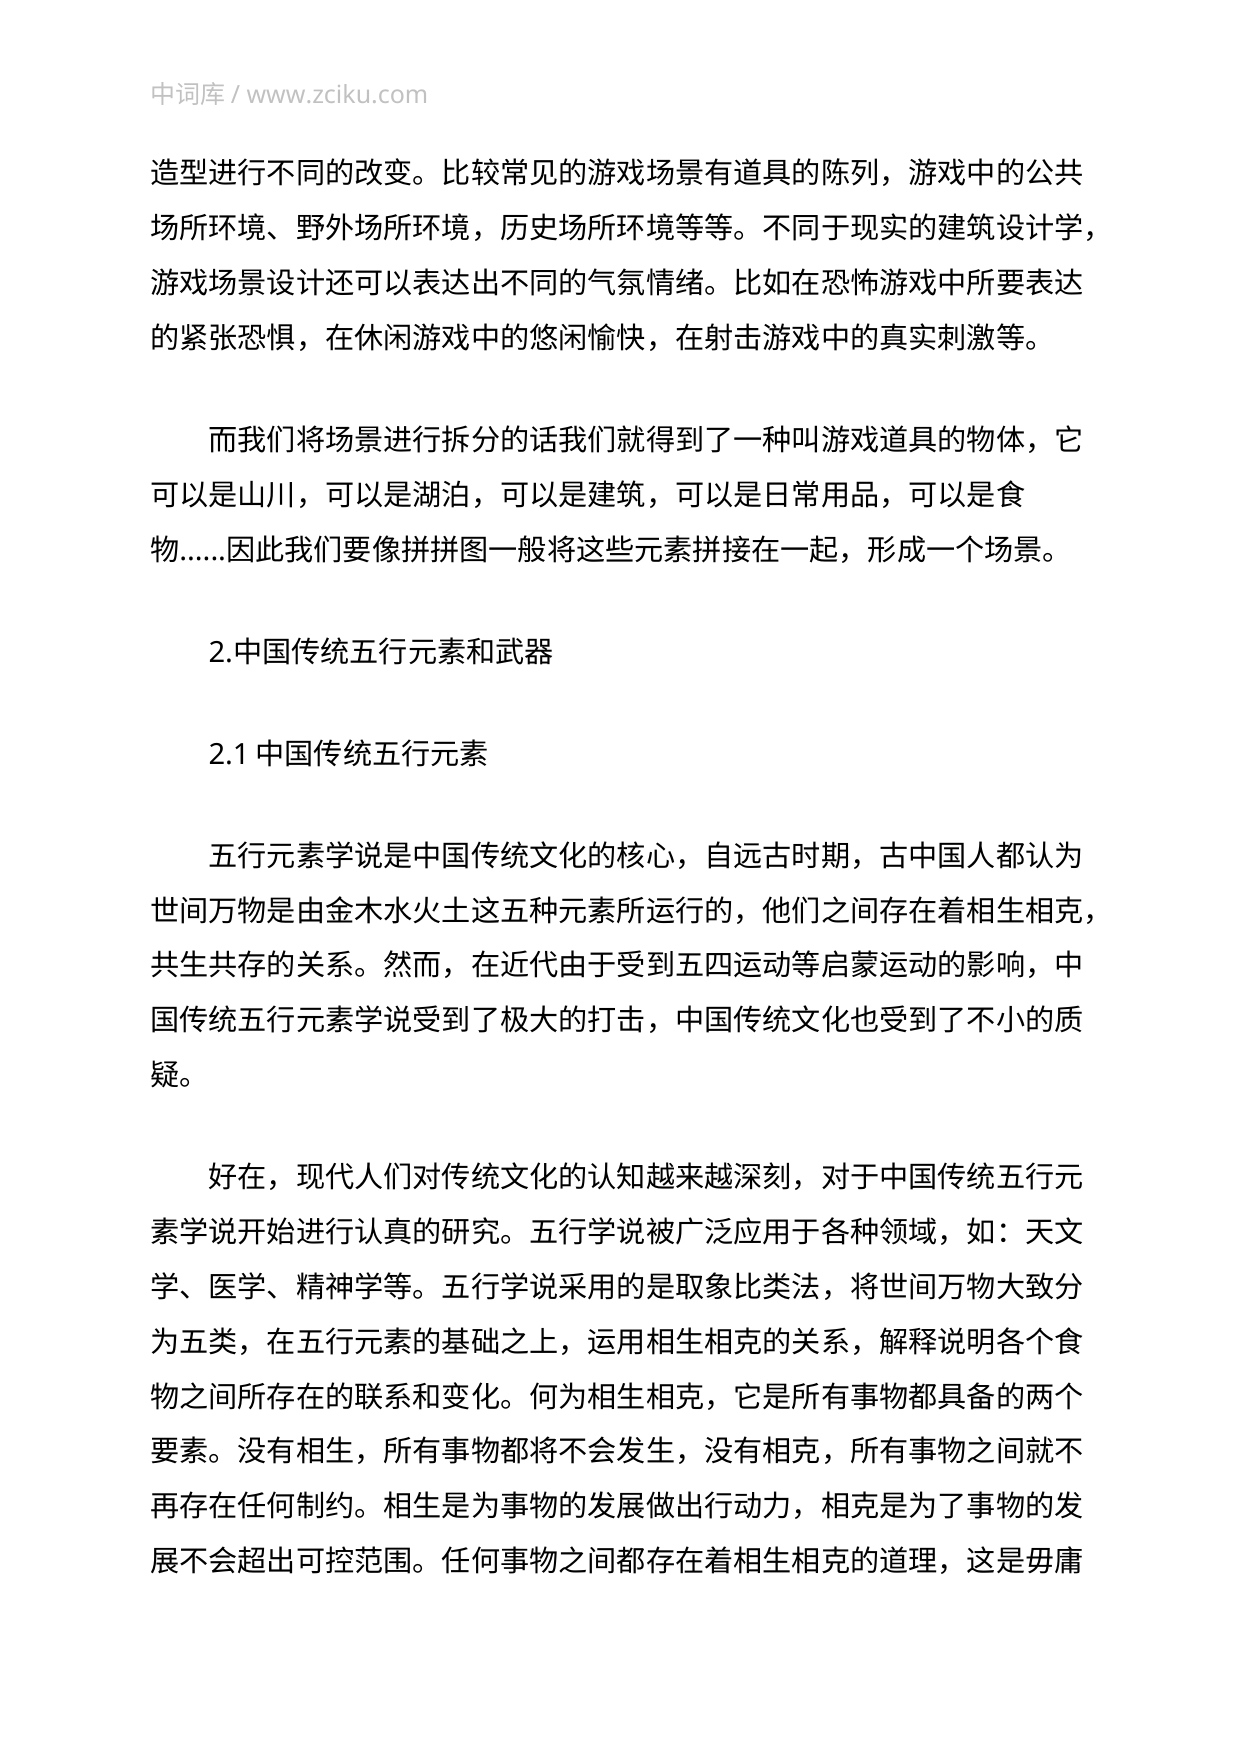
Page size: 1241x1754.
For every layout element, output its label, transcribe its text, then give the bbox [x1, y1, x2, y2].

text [150, 1153, 1090, 1580]
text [150, 150, 1090, 357]
text 五行元素学说是中国传统文化的核心，自远古时期，古中国人都认为世间万物是由金木水火土这五种元素所运行的，他们之间存在着相生相克，共生共存的关系。然而，在近代由于受到五四运动等启蒙运动的影响，中国传统五行元素学说受到了极大的打击，中国传统文化也受到了不小的质疑。 [150, 832, 1090, 1094]
text 2.中国传统五行元素和武器 [150, 628, 1090, 671]
text 而我们将场景进行拆分的话我们就得到了一种叫游戏道具的物体，它可以是山川，可以是湖泊，可以是建筑，可以是日常用品，可以是食物......因此我们要像拼拼图一般将这些元素拼接在一起，形成一个场景。 [150, 416, 1090, 569]
text 2.1中国传统五行元素 [150, 730, 1090, 773]
